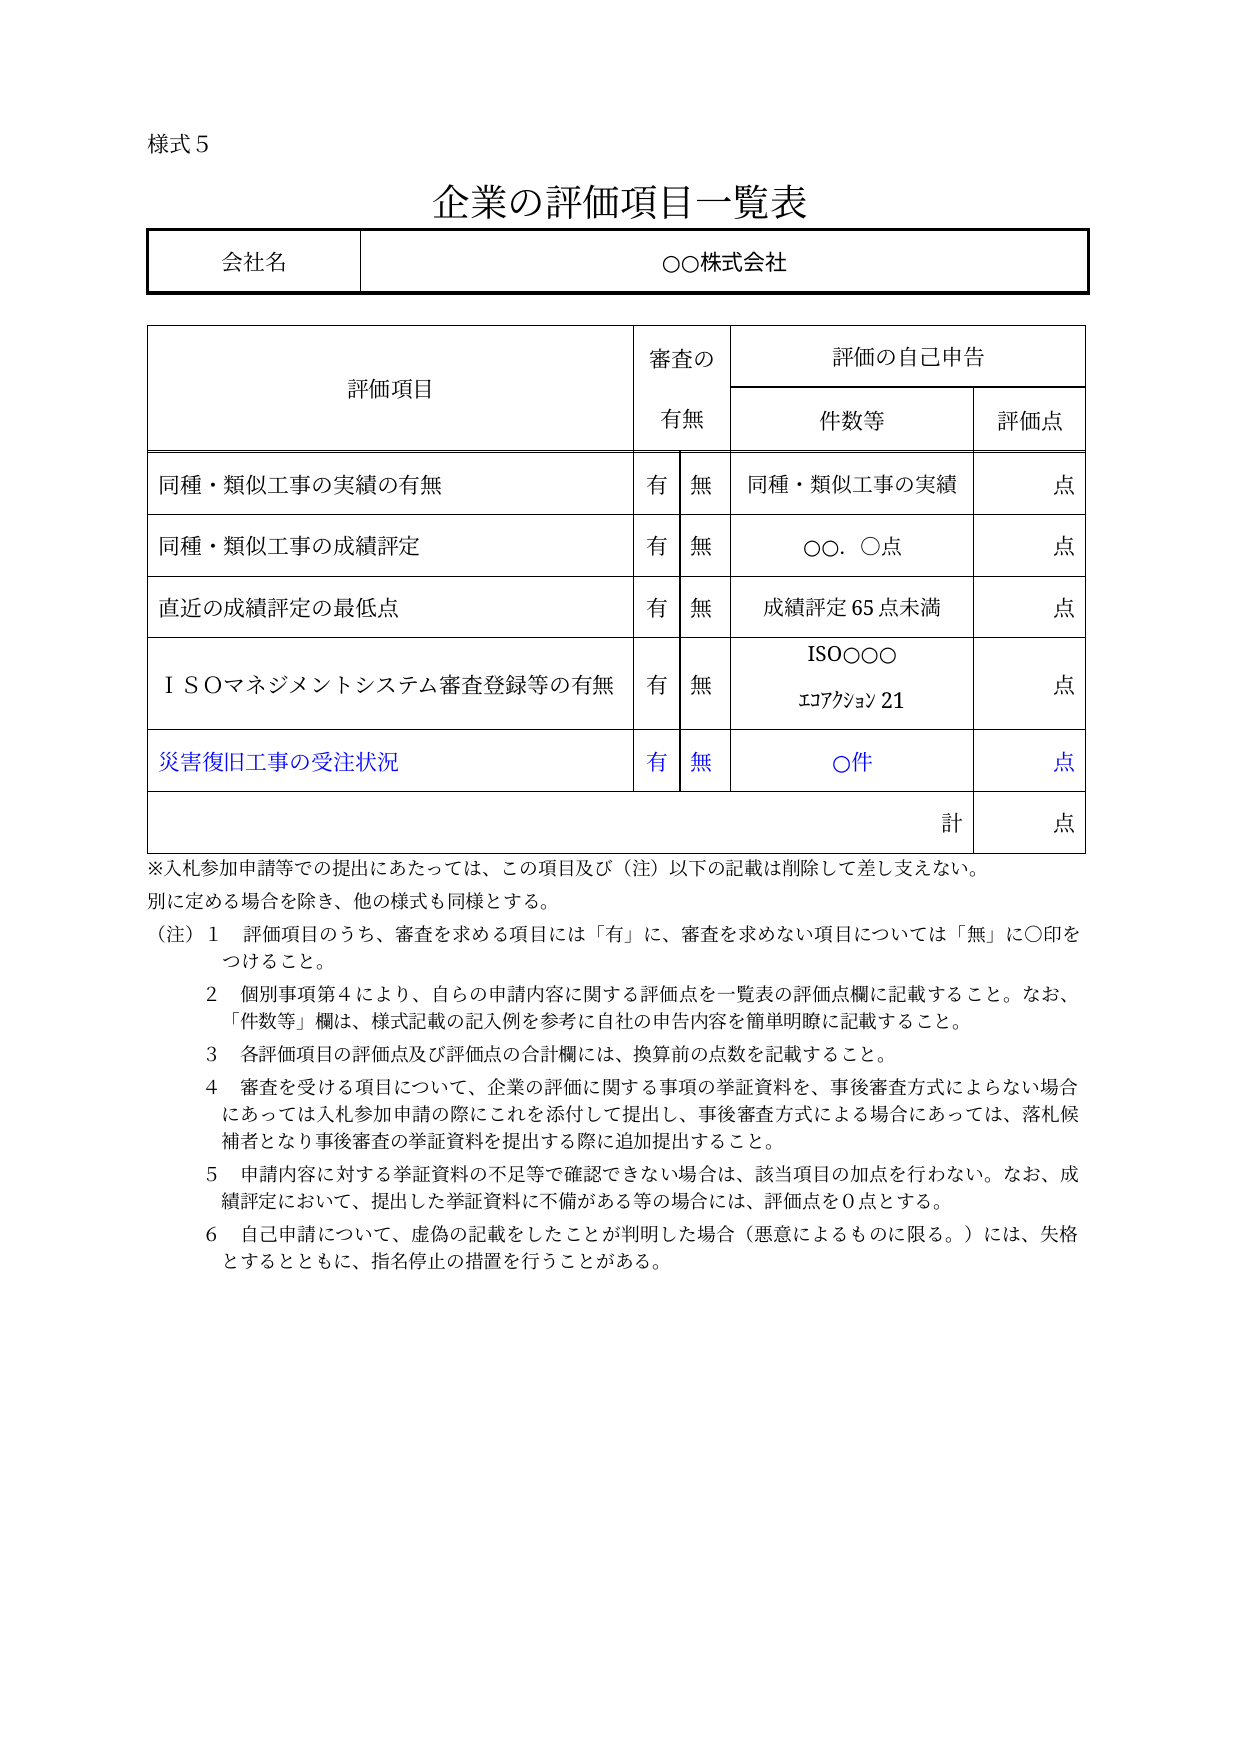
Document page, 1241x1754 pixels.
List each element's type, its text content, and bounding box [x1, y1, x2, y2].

table_cell 点 [974, 515, 1085, 576]
table_cell 同種・類似工事の成績評定 [148, 515, 633, 576]
text （注）１ 評価項目のうち、審査を求める項目には「有」に、審査を求めない項目については「無」に○印をつけること。 [148, 920, 1082, 974]
text 様式５ [148, 113, 1092, 174]
text ６ 自己申請について、虚偽の記載をしたことが判明した場合（悪意によるものに限る。）には、失格とするとともに、指名停止の措置を行うことがある。 [202, 1220, 1082, 1274]
table_cell 件数等 [731, 388, 973, 450]
table_header ○○株式会社 [361, 231, 1087, 291]
table_cell 有 [634, 730, 679, 791]
table_cell 点 [974, 792, 1085, 853]
table_header 評価項目 [148, 326, 633, 450]
table_cell ○件 [731, 730, 973, 791]
table_cell ＩＳＯマネジメントシステム審査登録等の有無 [148, 638, 633, 729]
table_cell 有 [634, 577, 679, 637]
text ※入札参加申請等での提出にあたっては、この項目及び（注）以下の記載は削除して差し支えない。 [148, 854, 1092, 881]
table_cell 無 [681, 577, 730, 637]
table_cell 点 [974, 453, 1085, 514]
text ３ 各評価項目の評価点及び評価点の合計欄には、換算前の点数を記載すること。 [202, 1040, 1082, 1067]
table_header 評価の自己申告 [731, 326, 1085, 386]
table_cell 計 [148, 792, 973, 853]
table_header 会社名 [149, 231, 360, 291]
table_cell 有 [634, 515, 679, 576]
table_cell ISO○○○ ｴｺｱｸｼｮﾝ21 [731, 638, 973, 729]
text ２ 個別事項第４により、自らの申請内容に関する評価点を一覧表の評価点欄に記載すること。なお、「件数等」欄は、様式記載の記入例を参考に自社の申告内容を簡単明瞭に記載すること。 [202, 980, 1082, 1034]
table_cell 直近の成績評定の最低点 [148, 577, 633, 637]
table_cell 無 [681, 453, 730, 514]
table_cell 同種・類似工事の実績 [731, 453, 973, 514]
text 別に定める場合を除き、他の様式も同様とする。 [148, 887, 1082, 914]
text ４ 審査を受ける項目について、企業の評価に関する事項の挙証資料を、事後審査方式によらない場合にあっては入札参加申請の際にこれを添付して提出し、事後審査方式による場合にあっては、落札候補者となり事後審査の挙証資料を提出する際に追加提出すること。 [202, 1073, 1082, 1154]
table_cell ○○．○点 [731, 515, 973, 576]
table_cell 無 [681, 730, 730, 791]
table_cell 評価点 [974, 388, 1085, 450]
table_cell 災害復旧工事の受注状況 [148, 730, 633, 791]
table_cell 有 [634, 453, 679, 514]
table_cell 点 [974, 577, 1085, 637]
table_cell 成績評定65点未満 [731, 577, 973, 637]
table_cell 点 [974, 638, 1085, 729]
table_cell 無 [681, 638, 730, 729]
table_cell 点 [974, 730, 1085, 791]
text 企業の評価項目一覧表 [148, 174, 1092, 228]
text ５ 申請内容に対する挙証資料の不足等で確認できない場合は、該当項目の加点を行わない。なお、成績評定において、提出した挙証資料に不備がある等の場合には、評価点を０点とする。 [202, 1160, 1082, 1214]
table_cell 有 [634, 638, 679, 729]
table_header 審査の 有無 [634, 326, 730, 450]
table_cell 無 [681, 515, 730, 576]
table_cell 同種・類似工事の実績の有無 [148, 453, 633, 514]
